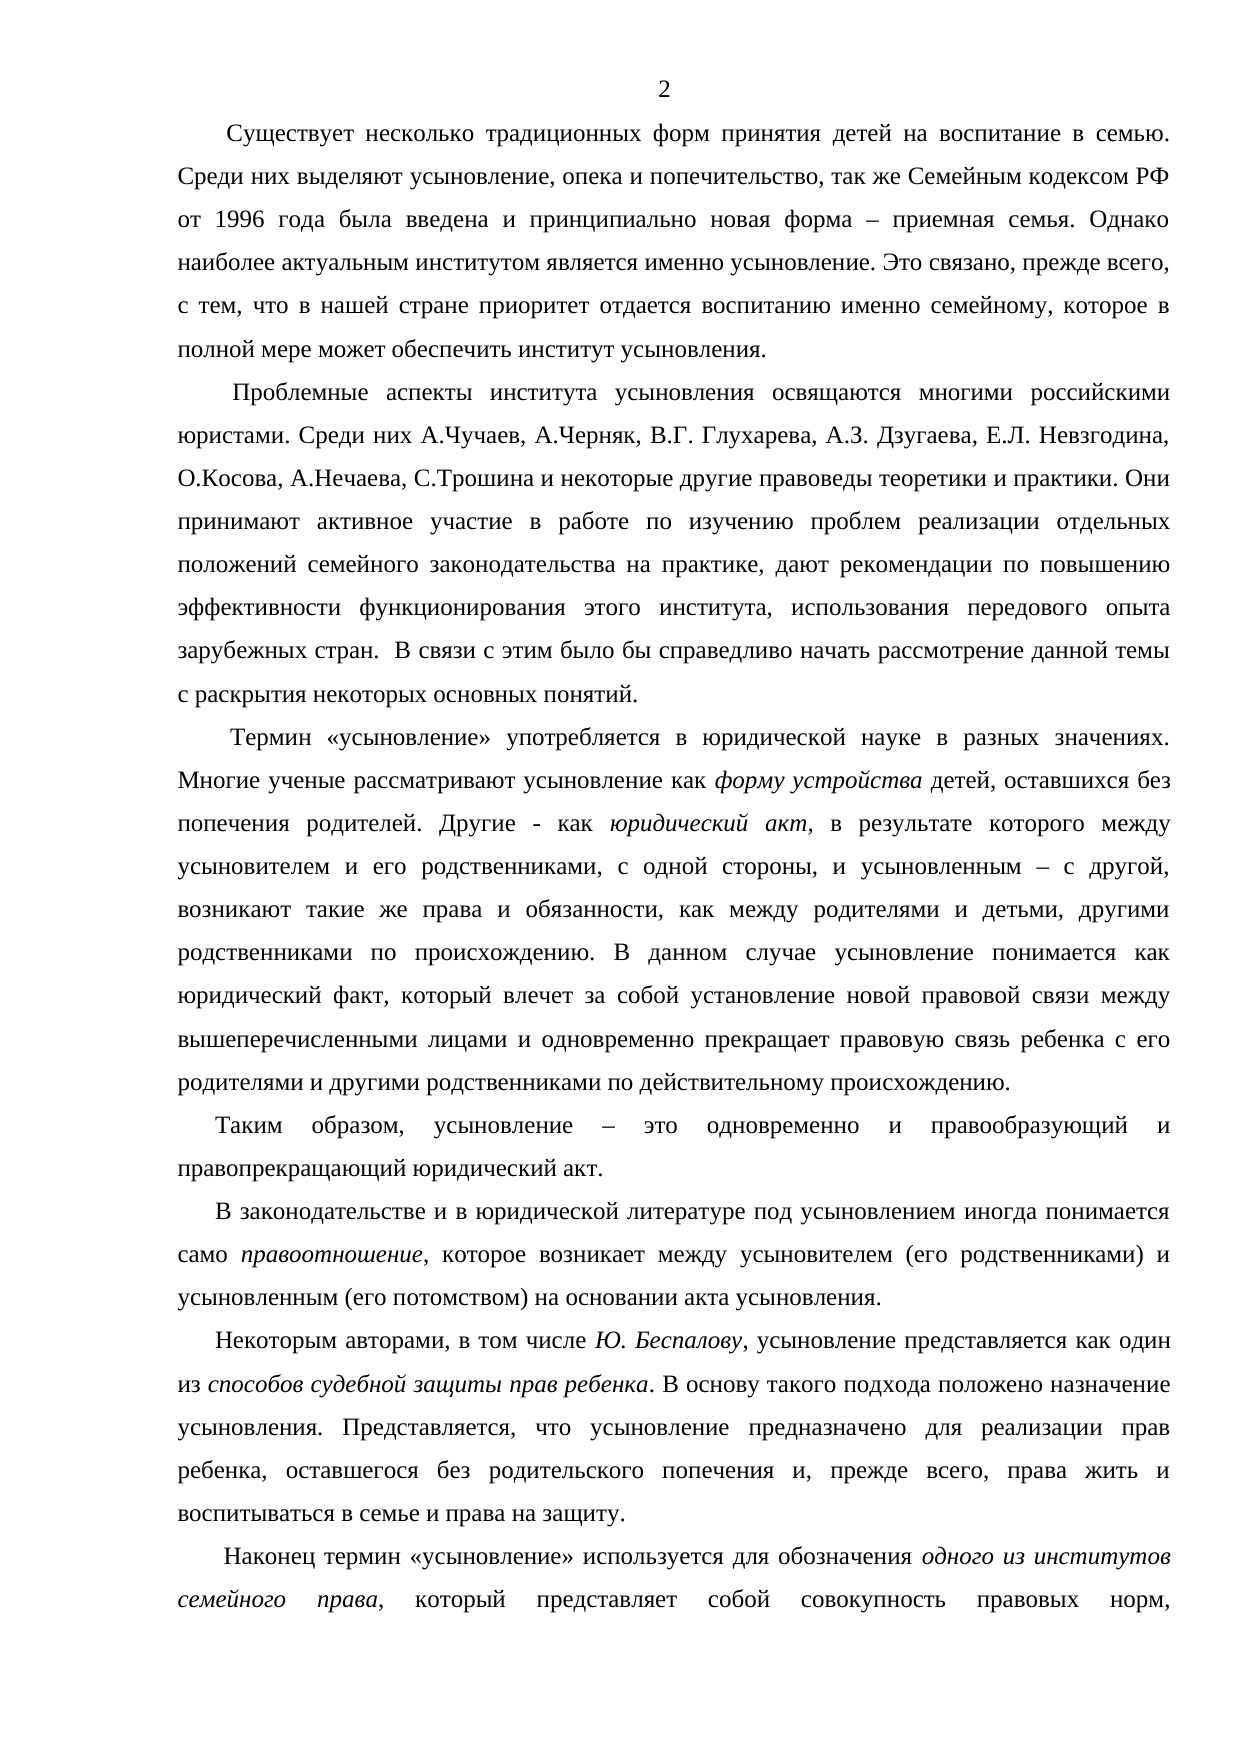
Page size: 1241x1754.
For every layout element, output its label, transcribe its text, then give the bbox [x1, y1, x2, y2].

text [177, 1541, 1171, 1613]
text Термин «усыновление» употребляется в юридической науке в разных значениях. Многие ученые рассматривают усыновление как форму устройства детей, оставшихся без попечения родителей. Другие - как юридический акт, в результате которого между усыновителем и его родственниками, с одной стороны, и усыновленным – с другой, возникают такие же права и обязанности, как между родителями и детьми, другими родственниками по происхождению. В данном случае усыновление понимается как юридический факт, который влечет за собой установление новой правовой связи между вышеперечисленными лицами и одновременно прекращает правовую связь ребенка с его родителями и другими родственниками по действительному происхождению. [177, 722, 1171, 1096]
text Проблемные аспекты института усыновления освящаются многими российскими юристами. Среди них А.Чучаев, А.Черняк, В.Г. Глухарева, А.З. Дзугаева, Е.Л. Невзгодина, О.Косова, А.Нечаева, С.Трошина и некоторые другие правоведы теоретики и практики. Они принимают активное участие в работе по изучению проблем реализации отдельных положений семейного законодательства на практике, дают рекомендации по повышению эффективности функционирования этого института, использования передового опыта зарубежных стран. В связи с этим было бы справедливо начать рассмотрение данной темы с раскрытия некоторых основных понятий. [177, 377, 1171, 707]
text Некоторым авторами, в том числе Ю. Беспалову, усыновление представляется как один из способов судебной защиты прав ребенка. В основу такого подхода положено назначение усыновления. Представляется, что усыновление предназначено для реализации прав ребенка, оставшегося без родительского попечения и, прежде всего, права жить и воспитываться в семье и права на защиту. [177, 1326, 1171, 1527]
text В законодательстве и в юридической литературе под усыновлением иногда понимается само правоотношение, которое возникает между усыновителем (его родственниками) и усыновленным (его потомством) на основании акта усыновления. [177, 1196, 1171, 1311]
text Существует несколько традиционных форм принятия детей на воспитание в семью. Среди них выделяют усыновление, опека и попечительство, так же Семейным кодексом РФ от 1996 года была введена и принципиально новая форма – приемная семья. Однако наиболее актуальным институтом является именно усыновление. Это связано, прежде всего, с тем, что в нашей стране приоритет отдается воспитанию именно семейному, которое в полной мере может обеспечить институт усыновления. [177, 118, 1171, 362]
text Таким образом, усыновление – это одновременно и правообразующий и правопрекращающий юридический акт. [177, 1110, 1171, 1182]
